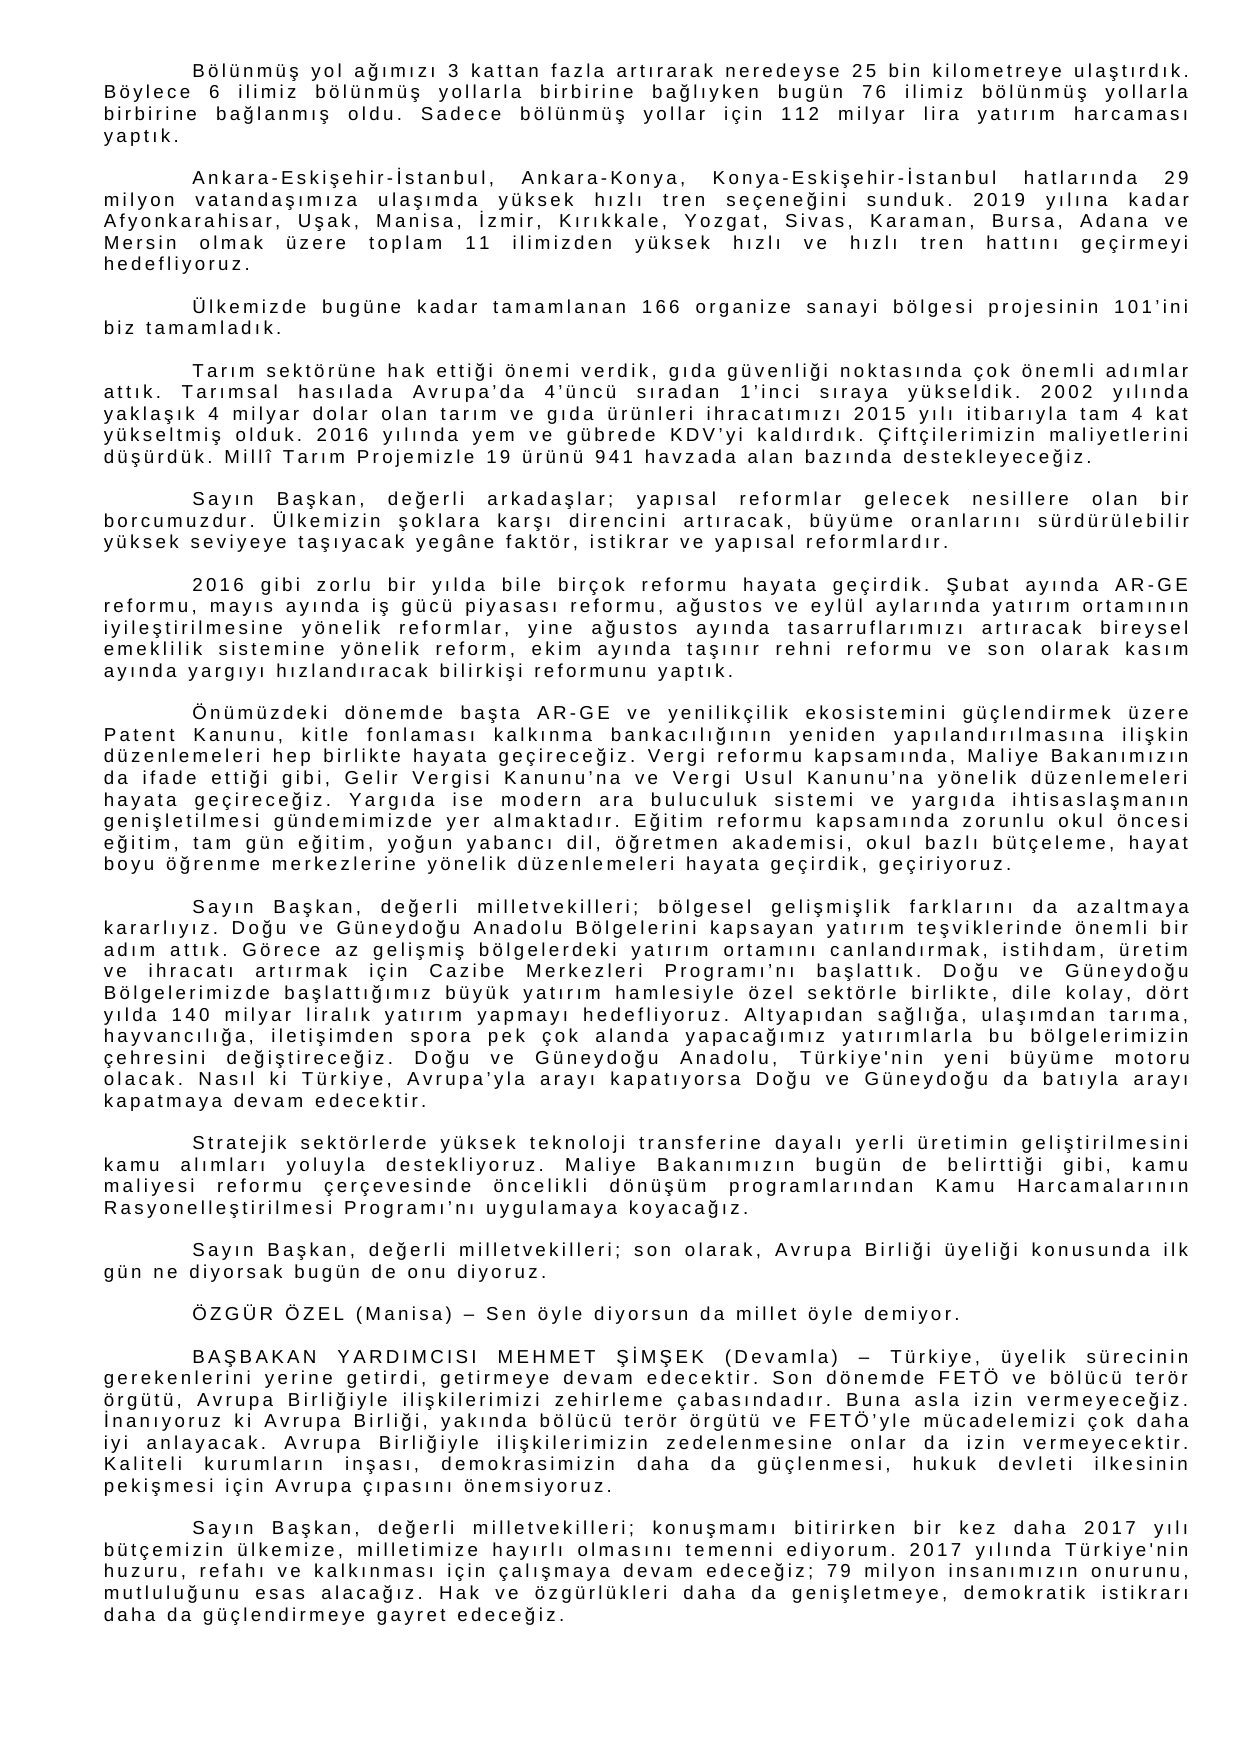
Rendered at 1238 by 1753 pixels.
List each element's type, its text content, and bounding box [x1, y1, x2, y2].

text Sayın Başkan, değerli arkadaşlar; yapısal reformlar gelecek nesillere olan bir borcumuzdur. Ülkemizin şoklara karşı direncini artıracak, büyüme oranlarını sürdürülebilir yüksek seviyeye taşıyacak yegâne faktör, istikrar ve yapısal reformlardır. [103, 488, 1190, 553]
text BAŞBAKAN YARDIMCISI MEHMET ŞİMŞEK (Devamla) – Türkiye, üyelik sürecinin gerekenlerini yerine getirdi, getirmeye devam edecektir. Son dönemde FETÖ ve bölücü terör örgütü, Avrupa Birliğiyle ilişkilerimizi zehirleme çabasındadır. Buna asla izin vermeyeceğiz. İnanıyoruz ki Avrupa Birliği, yakında bölücü terör örgütü ve FETÖ’yle mücadelemizi çok daha iyi anlayacak. Avrupa Birliğiyle ilişkilerimizin zedelenmesine onlar da izin vermeyecektir. Kaliteli kurumların inşası, demokrasimizin daha da güçlenmesi, hukuk devleti ilkesinin pekişmesi için Avrupa çıpasını önemsiyoruz. [103, 1345, 1190, 1496]
text ÖZGÜR ÖZEL (Manisa) – Sen öyle diyorsun da millet öyle demiyor. [103, 1303, 1190, 1324]
text Sayın Başkan, değerli milletvekilleri; son olarak, Avrupa Birliği üyeliği konusunda ilk gün ne diyorsak bugün de onu diyoruz. [103, 1239, 1190, 1282]
text Stratejik sektörlerde yüksek teknoloji transferine dayalı yerli üretimin geliştirilmesini kamu alımları yoluyla destekliyoruz. Maliye Bakanımızın bugün de belirttiği gibi, kamu maliyesi reformu çerçevesinde öncelikli dönüşüm programlarından Kamu Harcamalarının Rasyonelleştirilmesi Programı’nı uygulamaya koyacağız. [103, 1132, 1190, 1218]
text Sayın Başkan, değerli milletvekilleri; bölgesel gelişmişlik farklarını da azaltmaya kararlıyız. Doğu ve Güneydoğu Anadolu Bölgelerini kapsayan yatırım teşviklerinde önemli bir adım attık. Görece az gelişmiş bölgelerdeki yatırım ortamını canlandırmak, istihdam, üretim ve ihracatı artırmak için Cazibe Merkezleri Programı’nı başlattık. Doğu ve Güneydoğu Bölgelerimizde başlattığımız büyük yatırım hamlesiyle özel sektörle birlikte, dile kolay, dört yılda 140 milyar liralık yatırım yapmayı hedefliyoruz. Altyapıdan sağlığa, ulaşımdan tarıma, hayvancılığa, iletişimden spora pek çok alanda yapacağımız yatırımlarla bu bölgelerimizin çehresini değiştireceğiz. Doğu ve Güneydoğu Anadolu, Türkiye'nin yeni büyüme motoru olacak. Nasıl ki Türkiye, Avrupa’yla arayı kapatıyorsa Doğu ve Güneydoğu da batıyla arayı kapatmaya devam edecektir. [103, 896, 1190, 1111]
text Ülkemizde bugüne kadar tamamlanan 166 organize sanayi bölgesi projesinin 101’ini biz tamamladık. [103, 295, 1190, 338]
text Sayın Başkan, değerli milletvekilleri; konuşmamı bitirirken bir kez daha 2017 yılı bütçemizin ülkemize, milletimize hayırlı olmasını temenni ediyorum. 2017 yılında Türkiye'nin huzuru, refahı ve kalkınması için çalışmaya devam edeceğiz; 79 milyon insanımızın onurunu, mutluluğunu esas alacağız. Hak ve özgürlükleri daha da genişletmeye, demokratik istikrarı daha da güçlendirmeye gayret edeceğiz. [103, 1517, 1190, 1625]
text 2016 gibi zorlu bir yılda bile birçok reformu hayata geçirdik. Şubat ayında AR-GE reformu, mayıs ayında iş gücü piyasası reformu, ağustos ve eylül aylarında yatırım ortamının iyileştirilmesine yönelik reformlar, yine ağustos ayında tasarruflarımızı artıracak bireysel emeklilik sistemine yönelik reform, ekim ayında taşınır rehni reformu ve son olarak kasım ayında yargıyı hızlandıracak bilirkişi reformunu yaptık. [103, 573, 1190, 681]
text Önümüzdeki dönemde başta AR-GE ve yenilikçilik ekosistemini güçlendirmek üzere Patent Kanunu, kitle fonlaması kalkınma bankacılığının yeniden yapılandırılmasına ilişkin düzenlemeleri hep birlikte hayata geçireceğiz. Vergi reformu kapsamında, Maliye Bakanımızın da ifade ettiği gibi, Gelir Vergisi Kanunu’na ve Vergi Usul Kanunu’na yönelik düzenlemeleri hayata geçireceğiz. Yargıda ise modern ara buluculuk sistemi ve yargıda ihtisaslaşmanın genişletilmesi gündemimizde yer almaktadır. Eğitim reformu kapsamında zorunlu okul öncesi eğitim, tam gün eğitim, yoğun yabancı dil, öğretmen akademisi, okul bazlı bütçeleme, hayat boyu öğrenme merkezlerine yönelik düzenlemeleri hayata geçirdik, geçiriyoruz. [103, 702, 1190, 875]
text Bölünmüş yol ağımızı 3 kattan fazla artırarak neredeyse 25 bin kilometreye ulaştırdık. Böylece 6 ilimiz bölünmüş yollarla birbirine bağlıyken bugün 76 ilimiz bölünmüş yollarla birbirine bağlanmış oldu. Sadece bölünmüş yollar için 112 milyar lira yatırım harcaması yaptık. [103, 60, 1190, 146]
text Ankara-Eskişehir-İstanbul, Ankara-Konya, Konya-Eskişehir-İstanbul hatlarında 29 milyon vatandaşımıza ulaşımda yüksek hızlı tren seçeneğini sunduk. 2019 yılına kadar Afyonkarahisar, Uşak, Manisa, İzmir, Kırıkkale, Yozgat, Sivas, Karaman, Bursa, Adana ve Mersin olmak üzere toplam 11 ilimizden yüksek hızlı ve hızlı tren hattını geçirmeyi hedefliyoruz. [103, 167, 1190, 274]
text Tarım sektörüne hak ettiği önemi verdik, gıda güvenliği noktasında çok önemli adımlar attık. Tarımsal hasılada Avrupa’da 4’üncü sıradan 1’inci sıraya yükseldik. 2002 yılında yaklaşık 4 milyar dolar olan tarım ve gıda ürünleri ihracatımızı 2015 yılı itibarıyla tam 4 kat yükseltmiş olduk. 2016 yılında yem ve gübrede KDV’yi kaldırdık. Çiftçilerimizin maliyetlerini düşürdük. Millî Tarım Projemizle 19 ürünü 941 havzada alan bazında destekleyeceğiz. [103, 359, 1190, 467]
